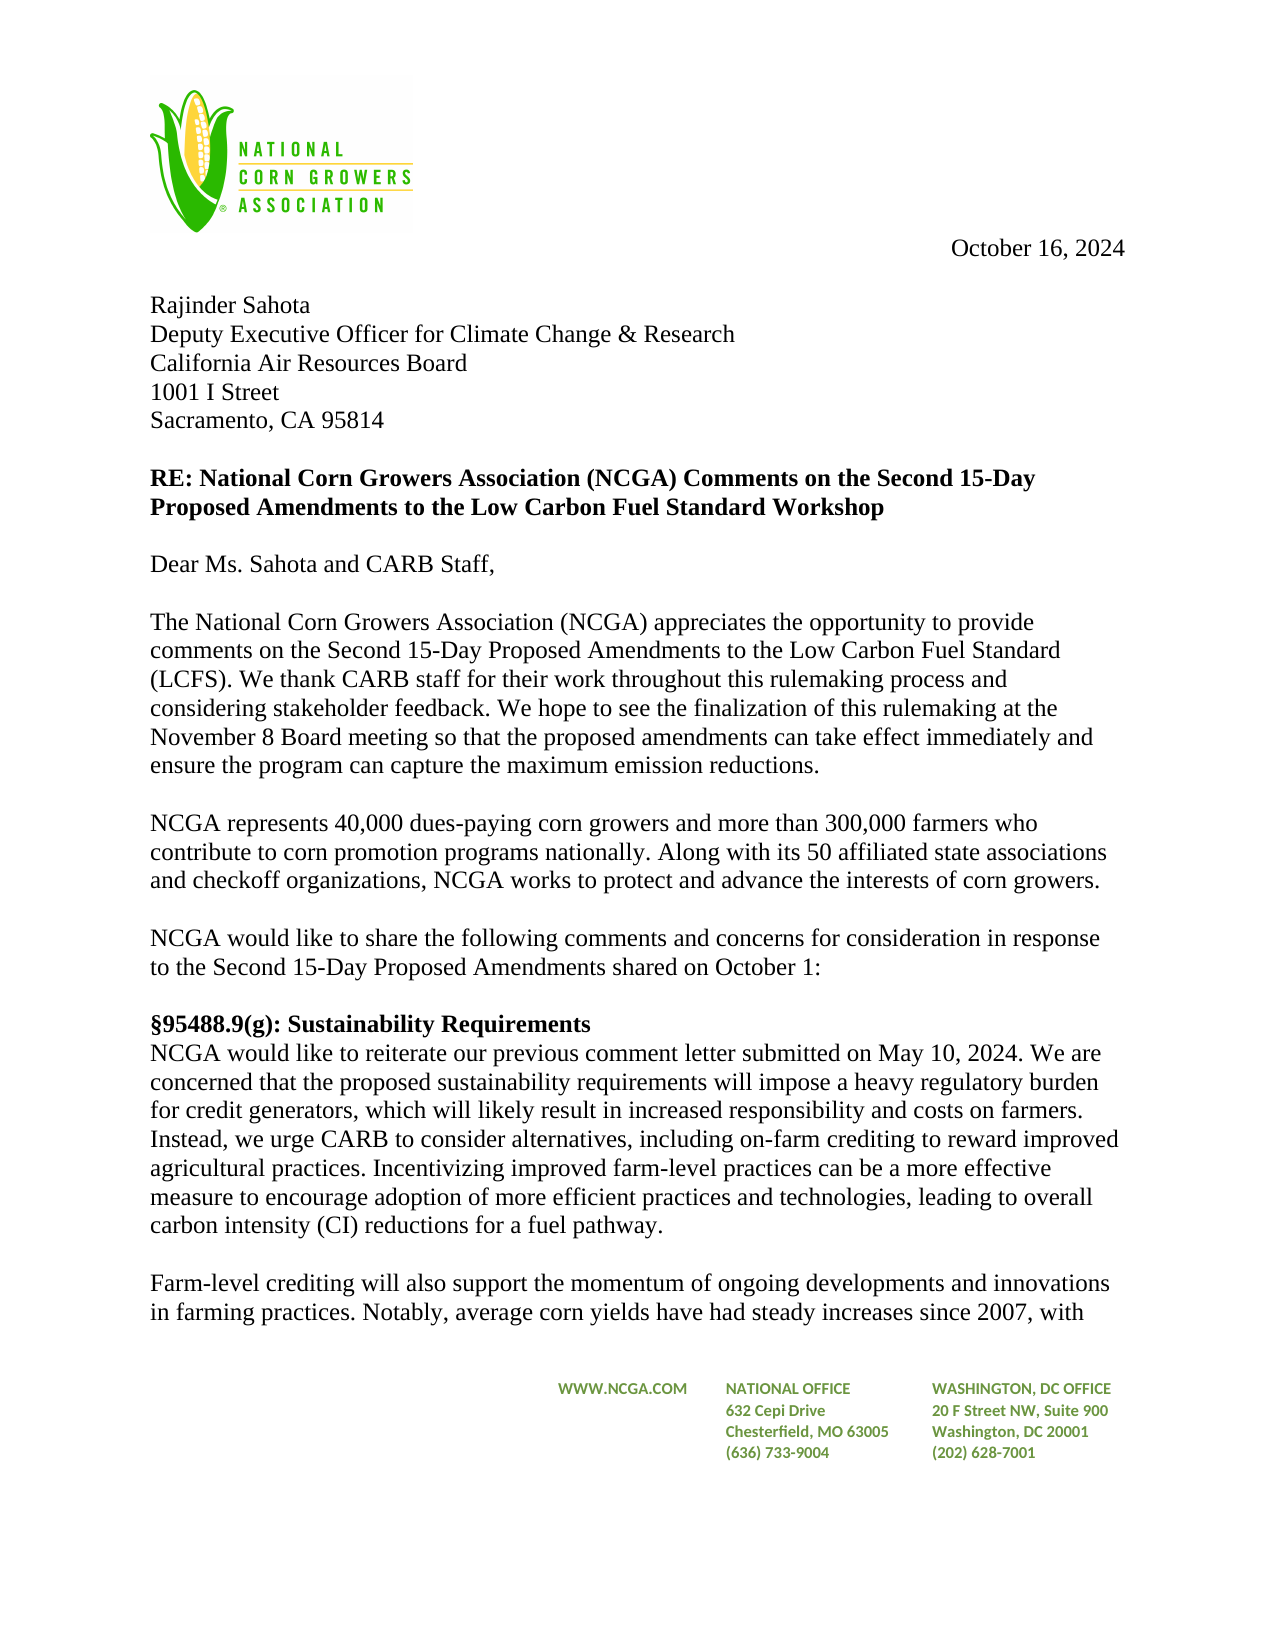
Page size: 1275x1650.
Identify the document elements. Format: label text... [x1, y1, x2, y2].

text 1001 I Street [150, 377, 1125, 405]
text NCGA represents 40,000 dues-paying corn growers and more than 300,000 farmers who contribute to corn promotion programs nationally. Along with its 50 affiliated state associations and checkoff organizations, NCGA works to protect and advance the interests of corn growers. [150, 808, 1125, 894]
text NCGA would like to reiterate our previous comment letter submitted on May 10, 2024. We are concerned that the proposed sustainability requirements will impose a heavy regulatory burden for credit generators, which will likely result in increased responsibility and costs on farmers. Instead, we urge CARB to consider alternatives, including on-farm crediting to reward improved agricultural practices. Incentivizing improved farm-level practices can be a more effective measure to encourage adoption of more efficient practices and technologies, leading to overall carbon intensity (CI) reductions for a fuel pathway. [150, 1038, 1125, 1239]
text Sacramento, CA 95814 [150, 405, 1125, 434]
text October 16, 2024 [150, 233, 1125, 262]
text Rajinder Sahota [150, 290, 1125, 319]
text California Air Resources Board [150, 348, 1125, 377]
text Dear Ms. Sahota and CARB Staff, [150, 549, 1125, 578]
text Deputy Executive Officer for Climate Change & Research [150, 319, 1125, 348]
text §95488.9(g): Sustainability Requirements [150, 1009, 1125, 1038]
picture [150, 75, 413, 233]
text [150, 1268, 1125, 1325]
text The National Corn Growers Association (NCGA) appreciates the opportunity to provide comments on the Second 15-Day Proposed Amendments to the Low Carbon Fuel Standard (LCFS). We thank CARB staff for their work throughout this rulemaking process and considering stakeholder feedback. We hope to see the finalization of this rulemaking at the November 8 Board meeting so that the proposed amendments can take effect immediately and ensure the program can capture the maximum emission reductions. [150, 607, 1125, 779]
text RE: National Corn Growers Association (NCGA) Comments on the Second 15-Day Proposed Amendments to the Low Carbon Fuel Standard Workshop [150, 463, 1125, 520]
text NCGA would like to share the following comments and concerns for consideration in response to the Second 15-Day Proposed Amendments shared on October 1: [150, 923, 1125, 980]
